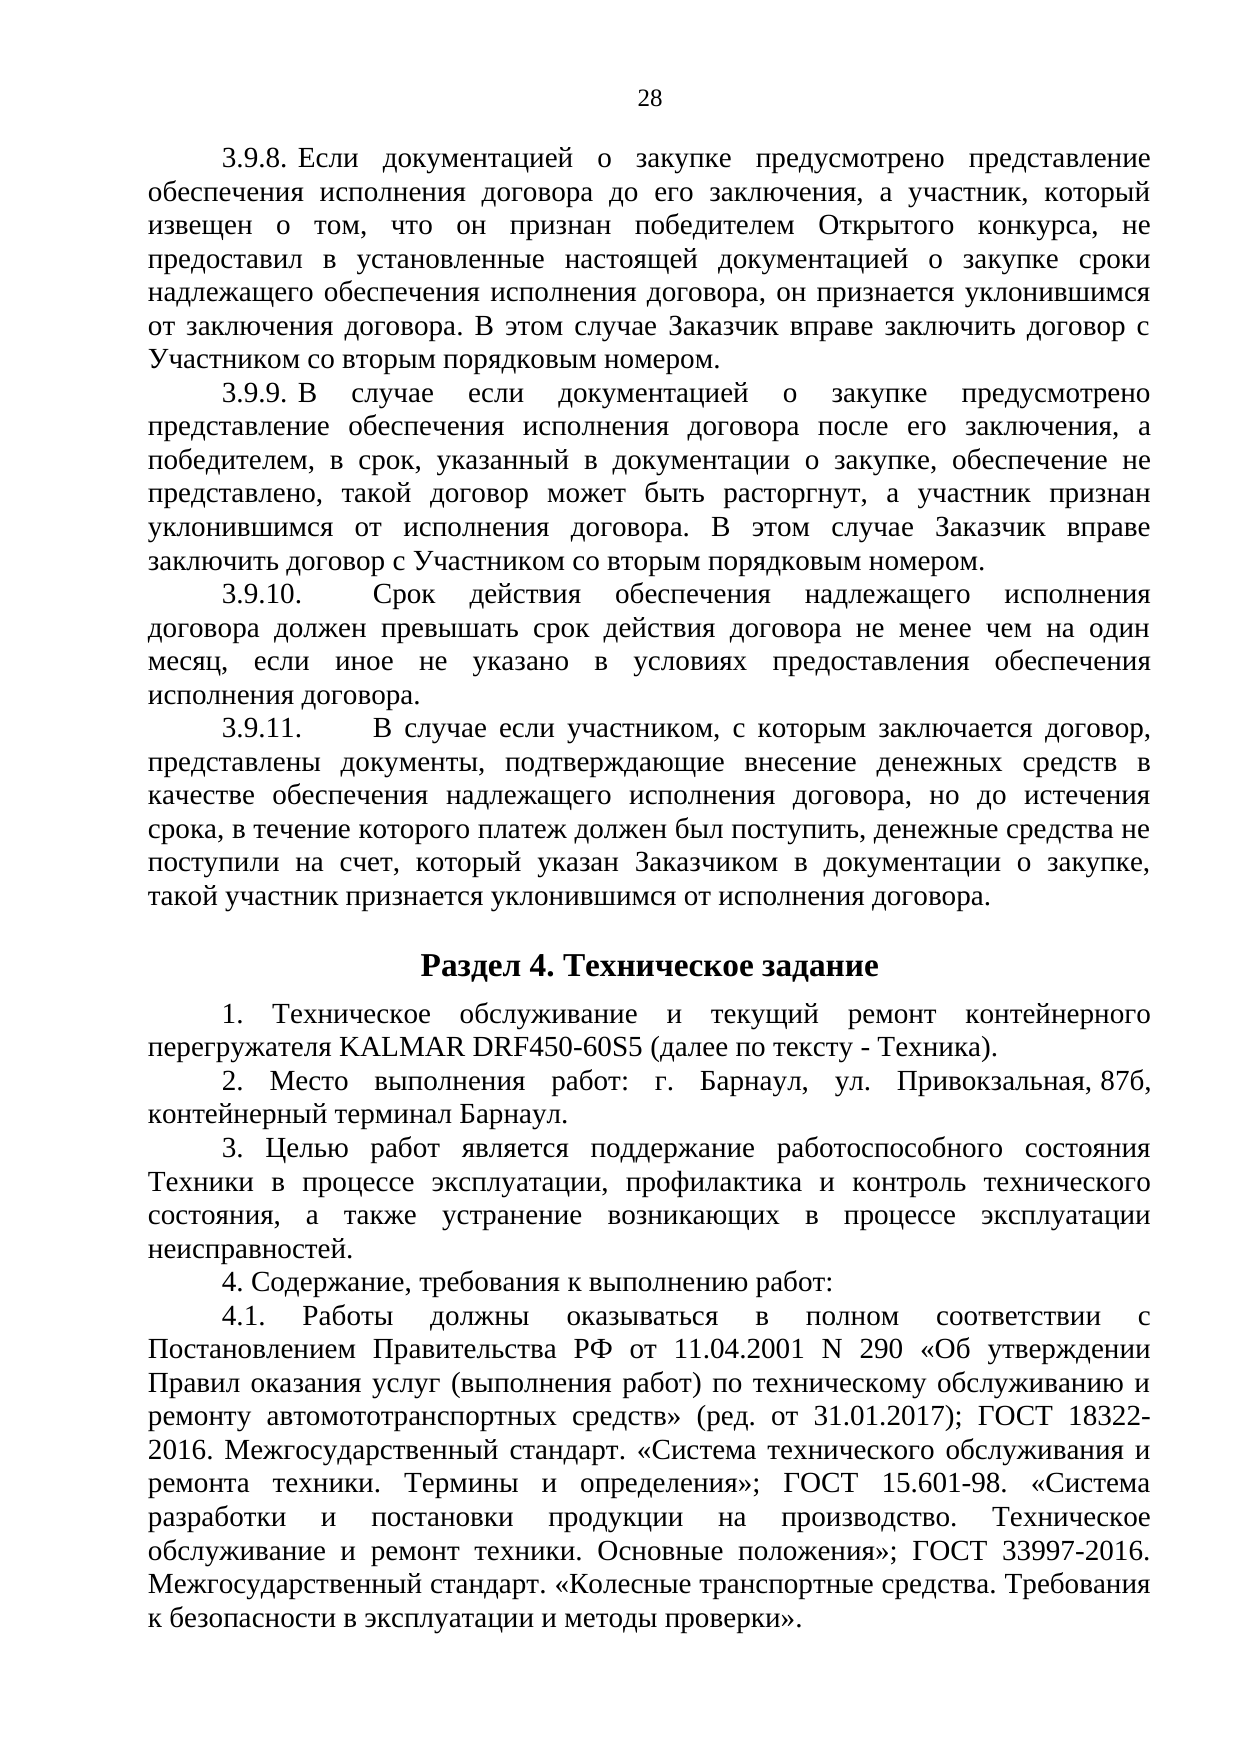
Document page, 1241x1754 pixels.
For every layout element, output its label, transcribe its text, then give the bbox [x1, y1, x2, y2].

text 2. Место выполнения работ: г. Барнаул, ул. Привокзальная, 87б, контейнерный терминал Барнаул. [148, 1063, 1152, 1130]
text 3. Целью работ является поддержание работоспособного состояния Техники в процессе эксплуатации, профилактика и контроль технического состояния, а также устранение возникающих в процессе эксплуатации неисправностей. [148, 1130, 1152, 1264]
list В случае если участником, с которым заключается договор, представлены документы, подтверждающие внесение денежных средств в качестве обеспечения надлежащего исполнения договора, но до истечения срока, в течение которого платеж должен был поступить, денежные средства не поступили на счет, который указан Заказчиком в документации о закупке, такой участник признается уклонившимся от исполнения договора. [148, 710, 1152, 912]
list В случае если документацией о закупке предусмотрено представление обеспечения исполнения договора после его заключения, а победителем, в срок, указанный в документации о закупке, обеспечение не представлено, такой договор может быть расторгнут, а участник признан уклонившимся от исполнения договора. В этом случае Заказчик вправе заключить договор с Участником со вторым порядковым номером. [148, 375, 1152, 576]
text 4. Содержание, требования к выполнению работ: [148, 1264, 1152, 1298]
text Раздел 4. Техническое задание [148, 945, 1152, 983]
text 1. Техническое обслуживание и текущий ремонт контейнерного перегружателя KALMAR DRF450-60S5 (далее по тексту - Техника). [148, 996, 1152, 1063]
list Срок действия обеспечения надлежащего исполнения договора должен превышать срок действия договора не менее чем на один месяц, если иное не указано в условиях предоставления обеспечения исполнения договора. [148, 576, 1152, 710]
text 4.1. Работы должны оказываться в полном соответствии с Постановлением Правительства РФ от 11.04.2001 N 290 «Об утверждении Правил оказания услуг (выполнения работ) по техническому обслуживанию и ремонту автомототранспортных средств» (ред. от 31.01.2017); ГОСТ 18322-2016. Межгосударственный стандарт. «Система технического обслуживания и ремонта техники. Термины и определения»; ГОСТ 15.601-98. «Система разработки и постановки продукции на производство. Техническое обслуживание и ремонт техники. Основные положения»; ГОСТ 33997-2016. Межгосударственный стандарт. «Колесные транспортные средства. Требования к безопасности в эксплуатации и методы проверки». [148, 1298, 1152, 1633]
list Если документацией о закупке предусмотрено представление обеспечения исполнения договора до его заключения, а участник, который извещен о том, что он признан победителем Открытого конкурса, не предоставил в установленные настоящей документацией о закупке сроки надлежащего обеспечения исполнения договора, он признается уклонившимся от заключения договора. В этом случае Заказчик вправе заключить договор с Участником со вторым порядковым номером. [148, 140, 1152, 375]
